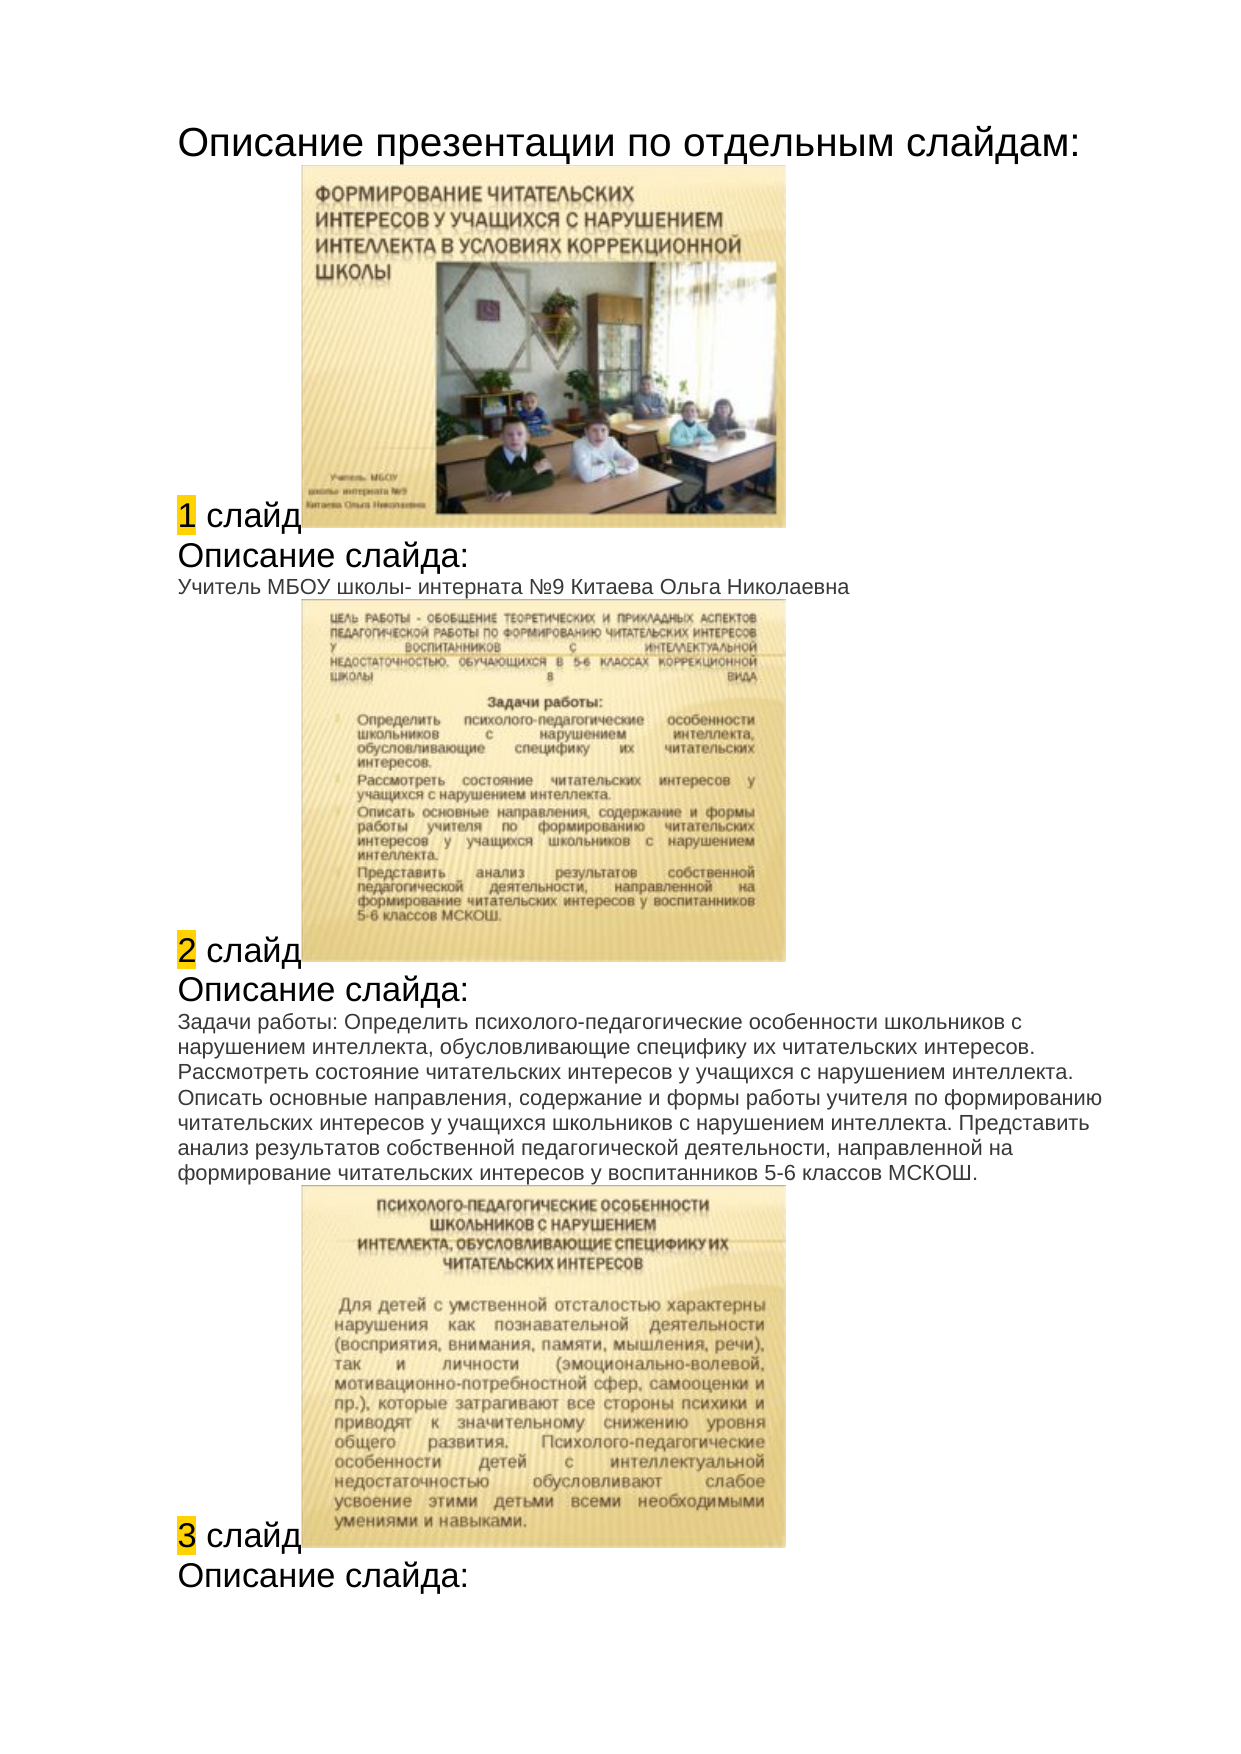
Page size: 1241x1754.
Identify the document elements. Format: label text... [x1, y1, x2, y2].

text Описание презентации по отдельным слайдам: [177, 118, 1152, 165]
text Описание слайда: [177, 535, 1152, 574]
text Описание слайда: [177, 969, 1152, 1009]
text Задачи работы: Определить психолого-педагогические особенности школьников с нарушением интеллекта, обусловливающие специфику их читательских интересов. Рассмотреть состояние читательских интересов у учащихся с нарушением интеллекта. Описать основные направления, содержание и формы работы учителя по формированию читательских интересов у учащихся школьников с нарушением интеллекта. Представить анализ результатов собственной педагогической деятельности, направленной на формирование читательских интересов у воспитанников 5-6 классов МСКОШ. [177, 1009, 1152, 1185]
picture [301, 1185, 786, 1548]
picture [301, 165, 786, 528]
text Учитель МБОУ школы- интерната №9 Китаева Ольга Николаевна [177, 574, 1152, 599]
picture [301, 599, 786, 962]
text Описание слайда: [177, 1555, 1152, 1595]
